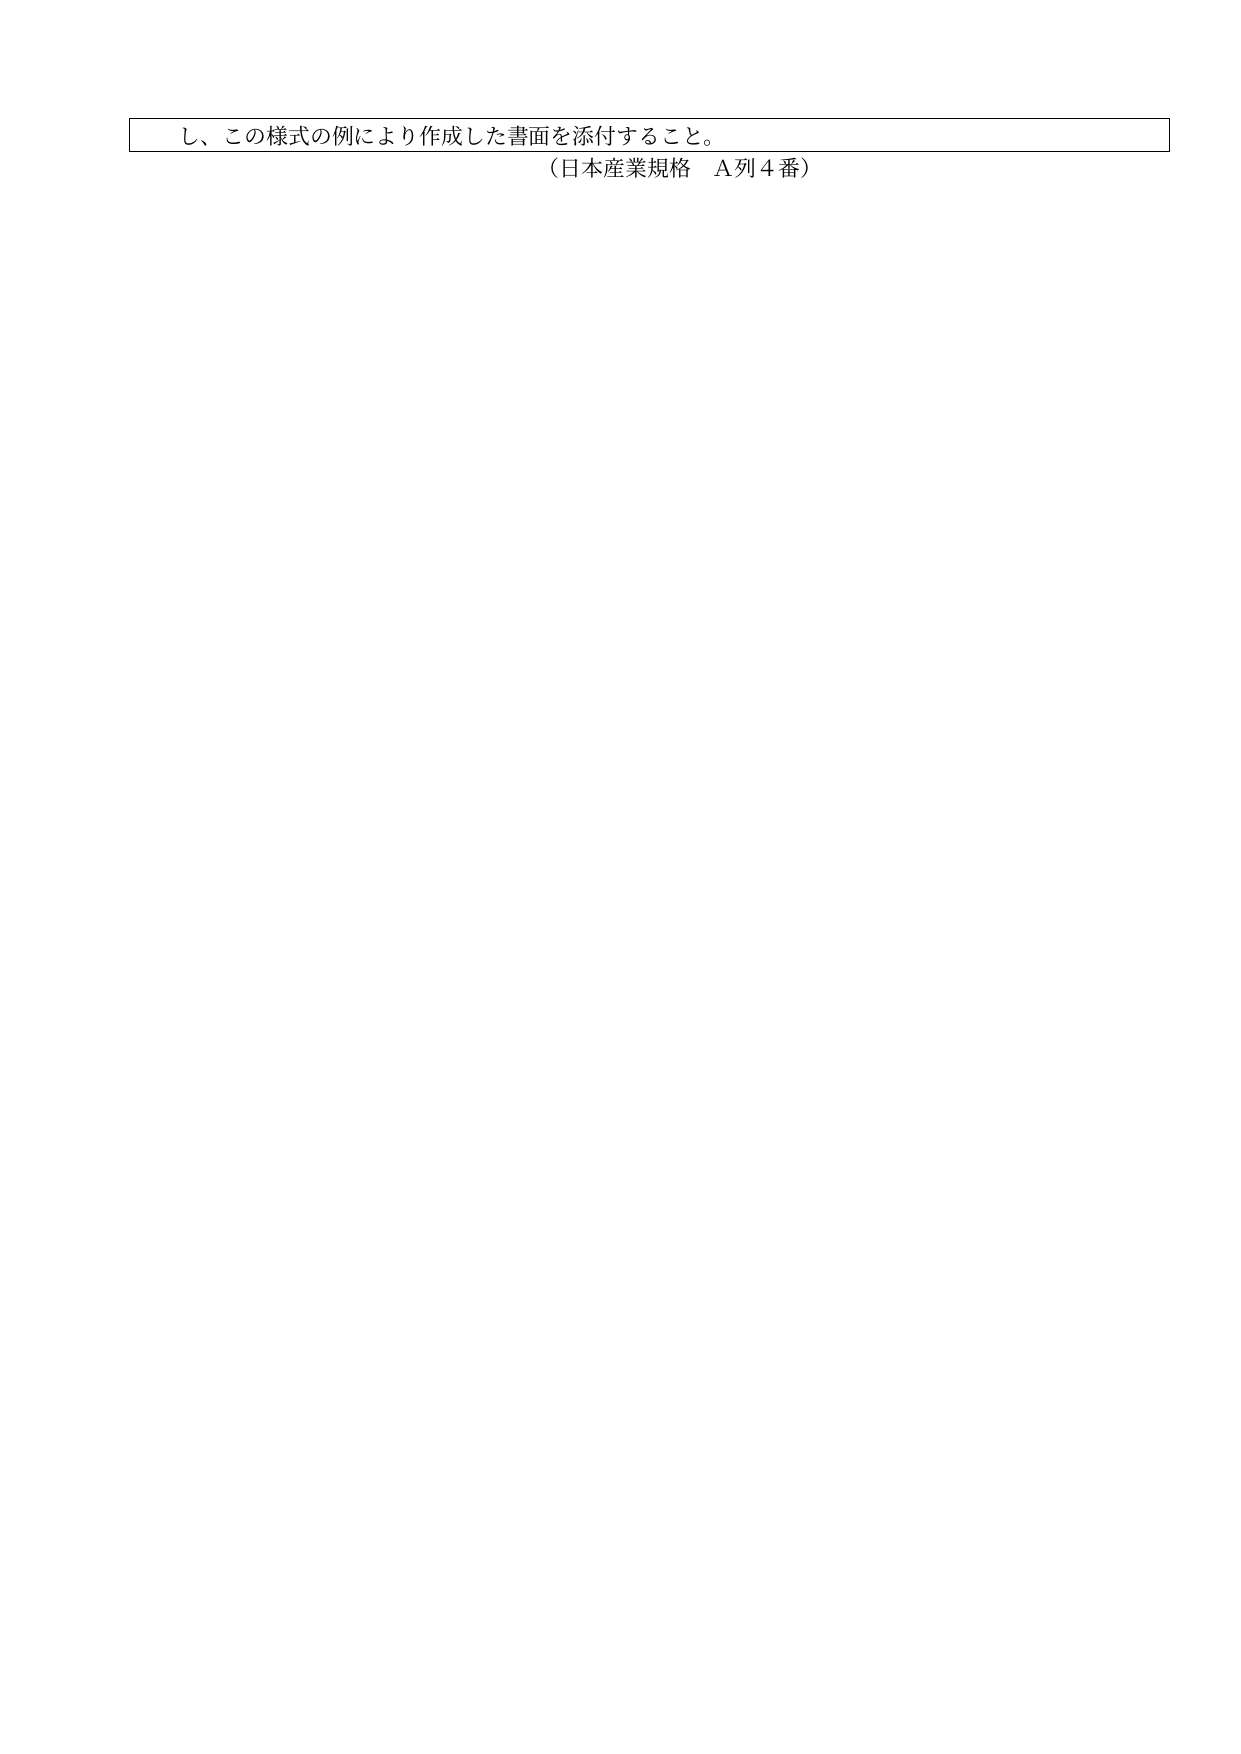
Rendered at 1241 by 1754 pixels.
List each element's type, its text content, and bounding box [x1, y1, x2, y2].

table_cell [130, 119, 1169, 151]
text （日本産業規格 Ａ列４番） [118, 152, 1169, 183]
